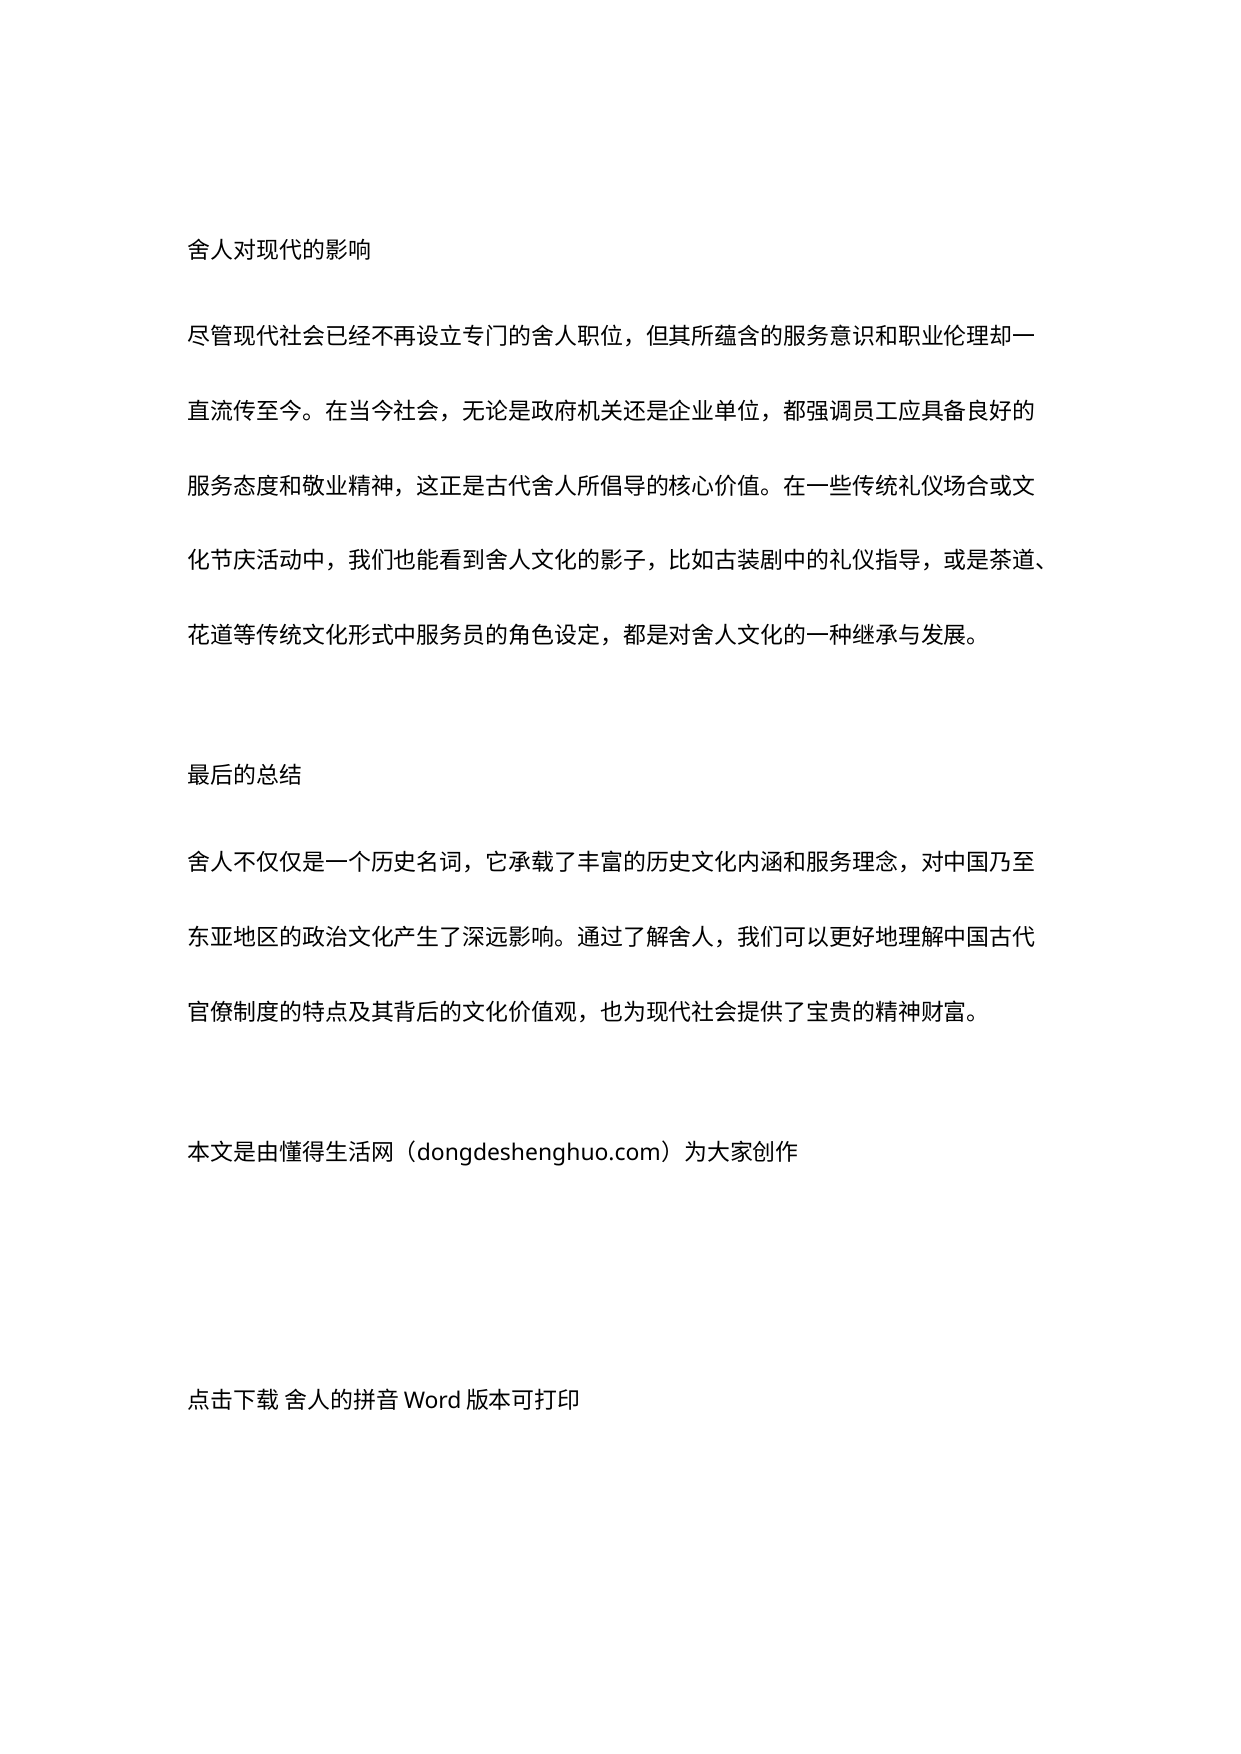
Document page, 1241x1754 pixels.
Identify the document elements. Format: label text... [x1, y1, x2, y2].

text 舍人对现代的影响 [187, 216, 1053, 281]
text 尽管现代社会已经不再设立专门的舍人职位，但其所蕴含的服务意识和职业伦理却一直流传至今。在当今社会，无论是政府机关还是企业单位，都强调员工应具备良好的服务态度和敬业精神，这正是古代舍人所倡导的核心价值。在一些传统礼仪场合或文化节庆活动中，我们也能看到舍人文化的影子，比如古装剧中的礼仪指导，或是茶道、花道等传统文化形式中服务员的角色设定，都是对舍人文化的一种继承与发展。 [187, 302, 1053, 666]
text 点击下载 舍人的拼音Word版本可打印 [187, 1366, 1053, 1431]
text 本文是由懂得生活网（dongdeshenghuo.com）为大家创作 [187, 1118, 1053, 1183]
text 最后的总结 [187, 742, 1053, 807]
text 舍人不仅仅是一个历史名词，它承载了丰富的历史文化内涵和服务理念，对中国乃至东亚地区的政治文化产生了深远影响。通过了解舍人，我们可以更好地理解中国古代官僚制度的特点及其背后的文化价值观，也为现代社会提供了宝贵的精神财富。 [187, 828, 1053, 1042]
